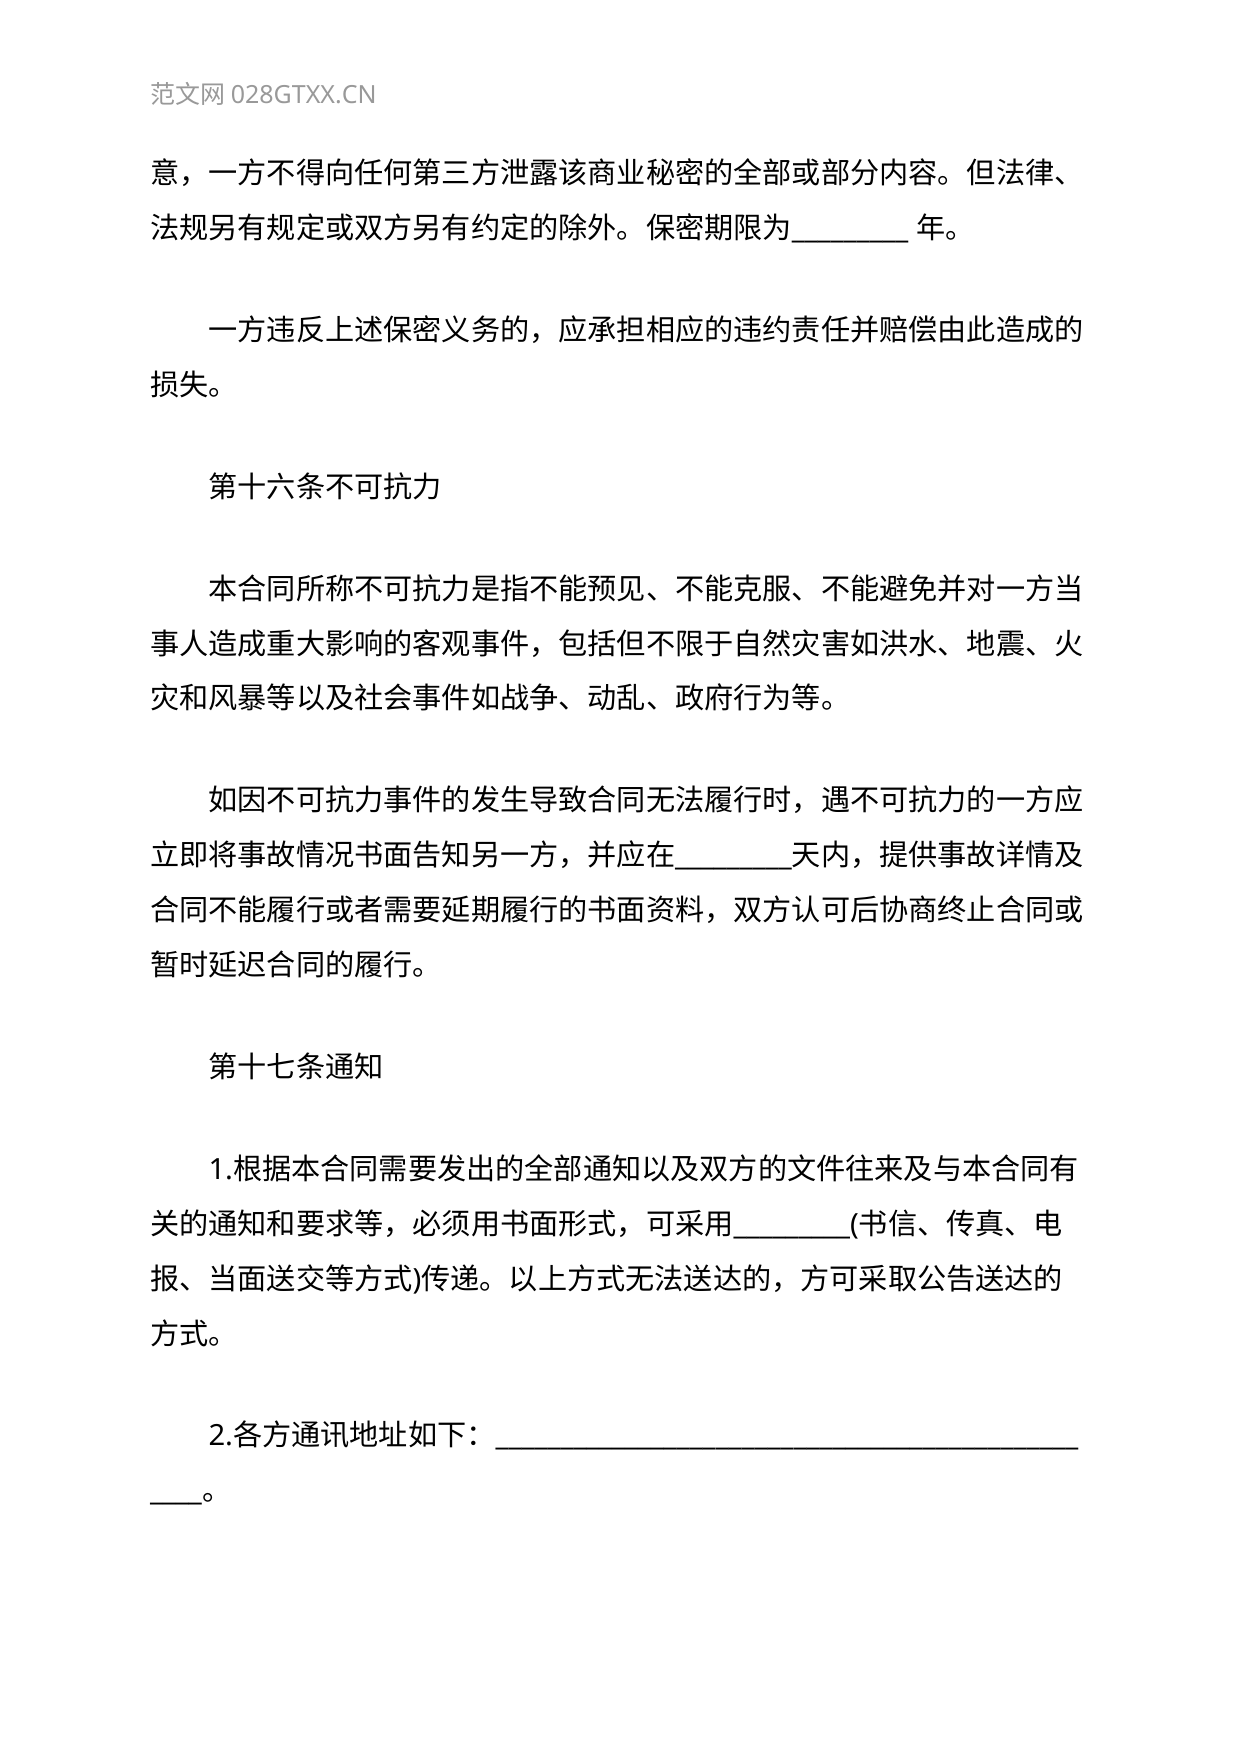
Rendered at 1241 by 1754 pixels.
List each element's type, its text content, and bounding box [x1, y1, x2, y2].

text 如因不可抗力事件的发生导致合同无法履行时，遇不可抗力的一方应立即将事故情况书面告知另一方，并应在_________天内，提供事故详情及合同不能履行或者需要延期履行的书面资料，双方认可后协商终止合同或暂时延迟合同的履行。 [150, 777, 1090, 984]
text 本合同所称不可抗力是指不能预见、不能克服、不能避免并对一方当事人造成重大影响的客观事件，包括但不限于自然灾害如洪水、地震、火灾和风暴等以及社会事件如战争、动乱、政府行为等。 [150, 565, 1090, 717]
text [150, 150, 1090, 247]
text 第十六条不可抗力 [150, 463, 1090, 506]
text 第十七条通知 [150, 1043, 1090, 1086]
text 一方违反上述保密义务的，应承担相应的违约责任并赔偿由此造成的损失。 [150, 307, 1090, 404]
text 1.根据本合同需要发出的全部通知以及双方的文件往来及与本合同有关的通知和要求等，必须用书面形式，可采用_________(书信、传真、电报、当面送交等方式)传递。以上方式无法送达的，方可采取公告送达的方式。 [150, 1145, 1090, 1352]
text 2.各方通讯地址如下：_________________________________________________。 [150, 1412, 1090, 1509]
